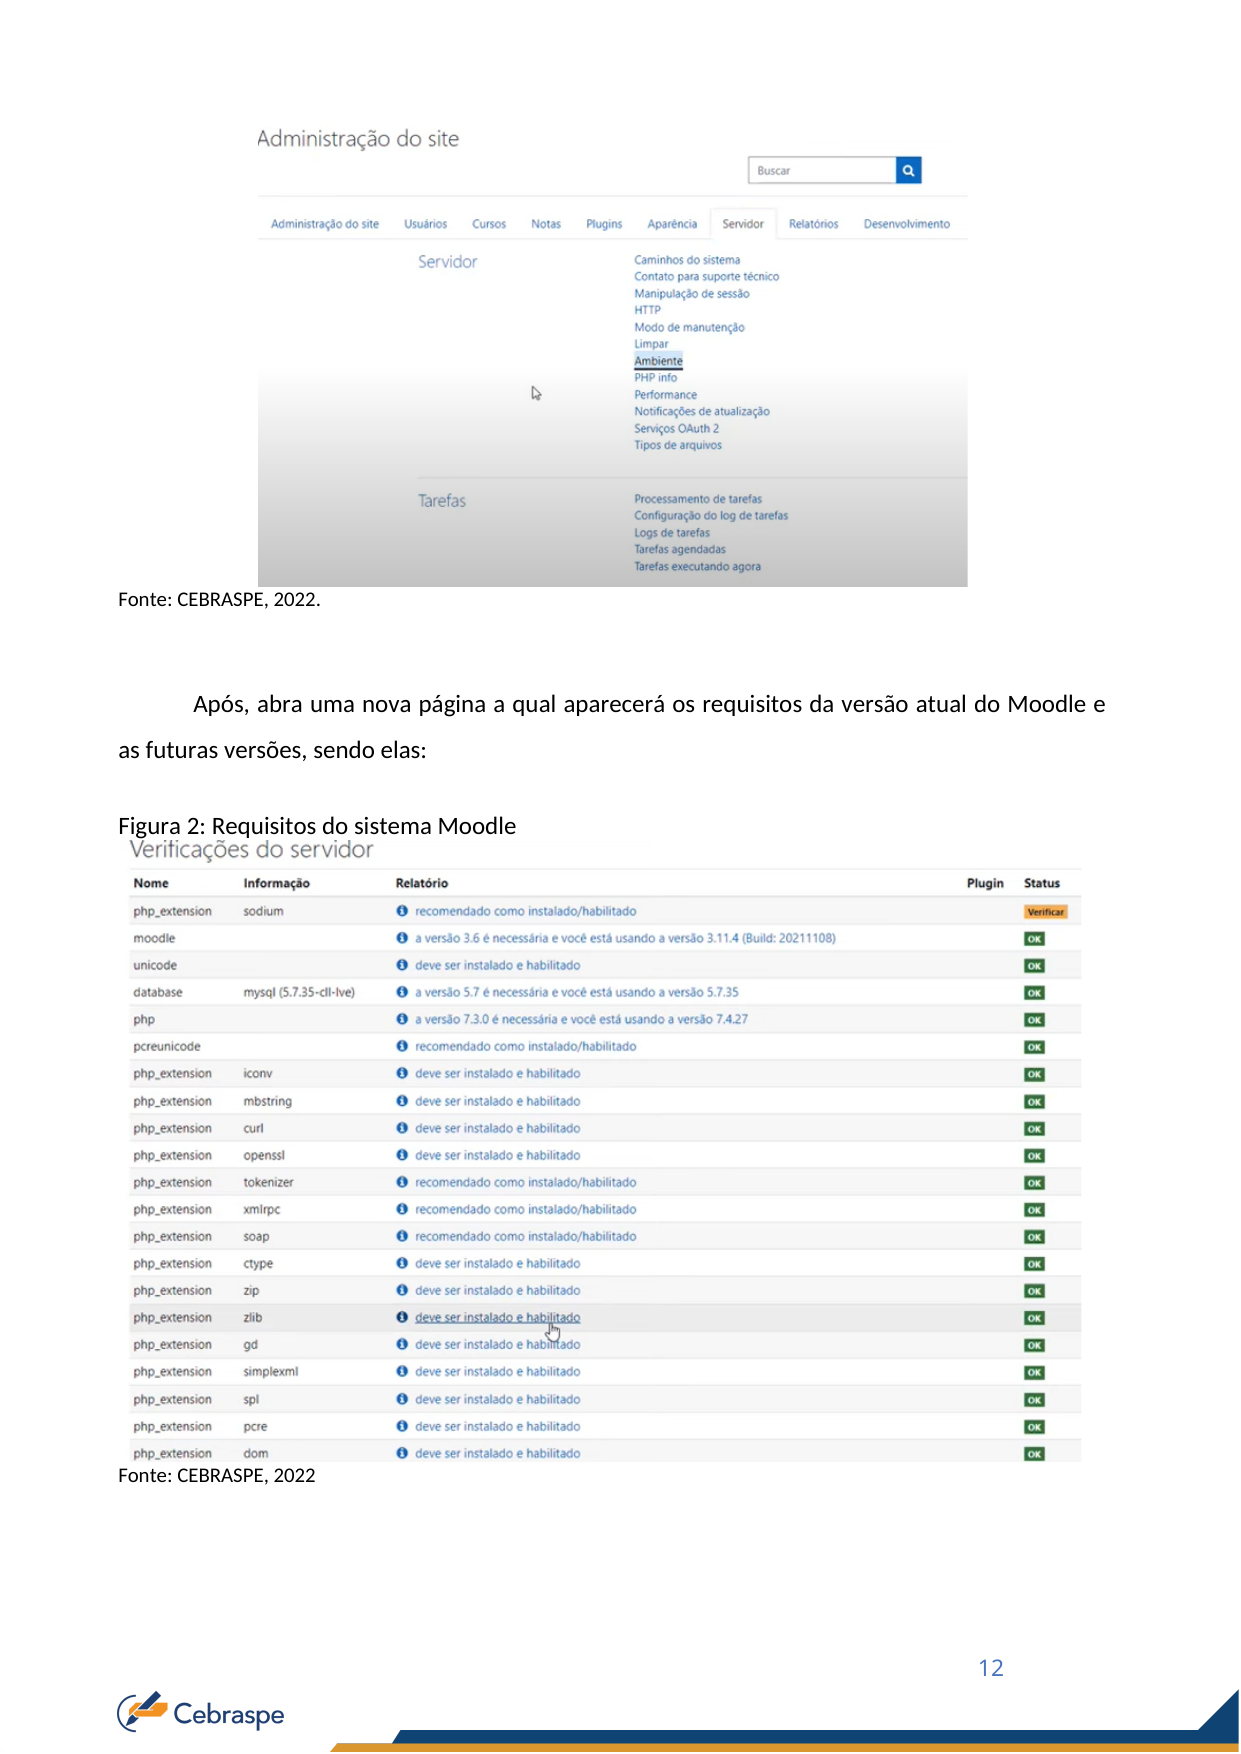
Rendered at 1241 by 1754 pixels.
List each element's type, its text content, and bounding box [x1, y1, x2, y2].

picture [0, 1659, 1239, 1752]
picture [258, 118, 968, 587]
text Após, abra uma nova página a qual aparecerá os requisitos da versão atual do Moodle e as futuras versões, sendo elas: [118, 688, 1107, 764]
picture [118, 840, 1082, 1462]
text Fonte: CEBRASPE, 2022. [118, 587, 1107, 612]
text Fonte: CEBRASPE, 2022 [118, 1462, 1107, 1487]
text Figura 2: Requisitos do sistema Moodle [118, 810, 1107, 841]
